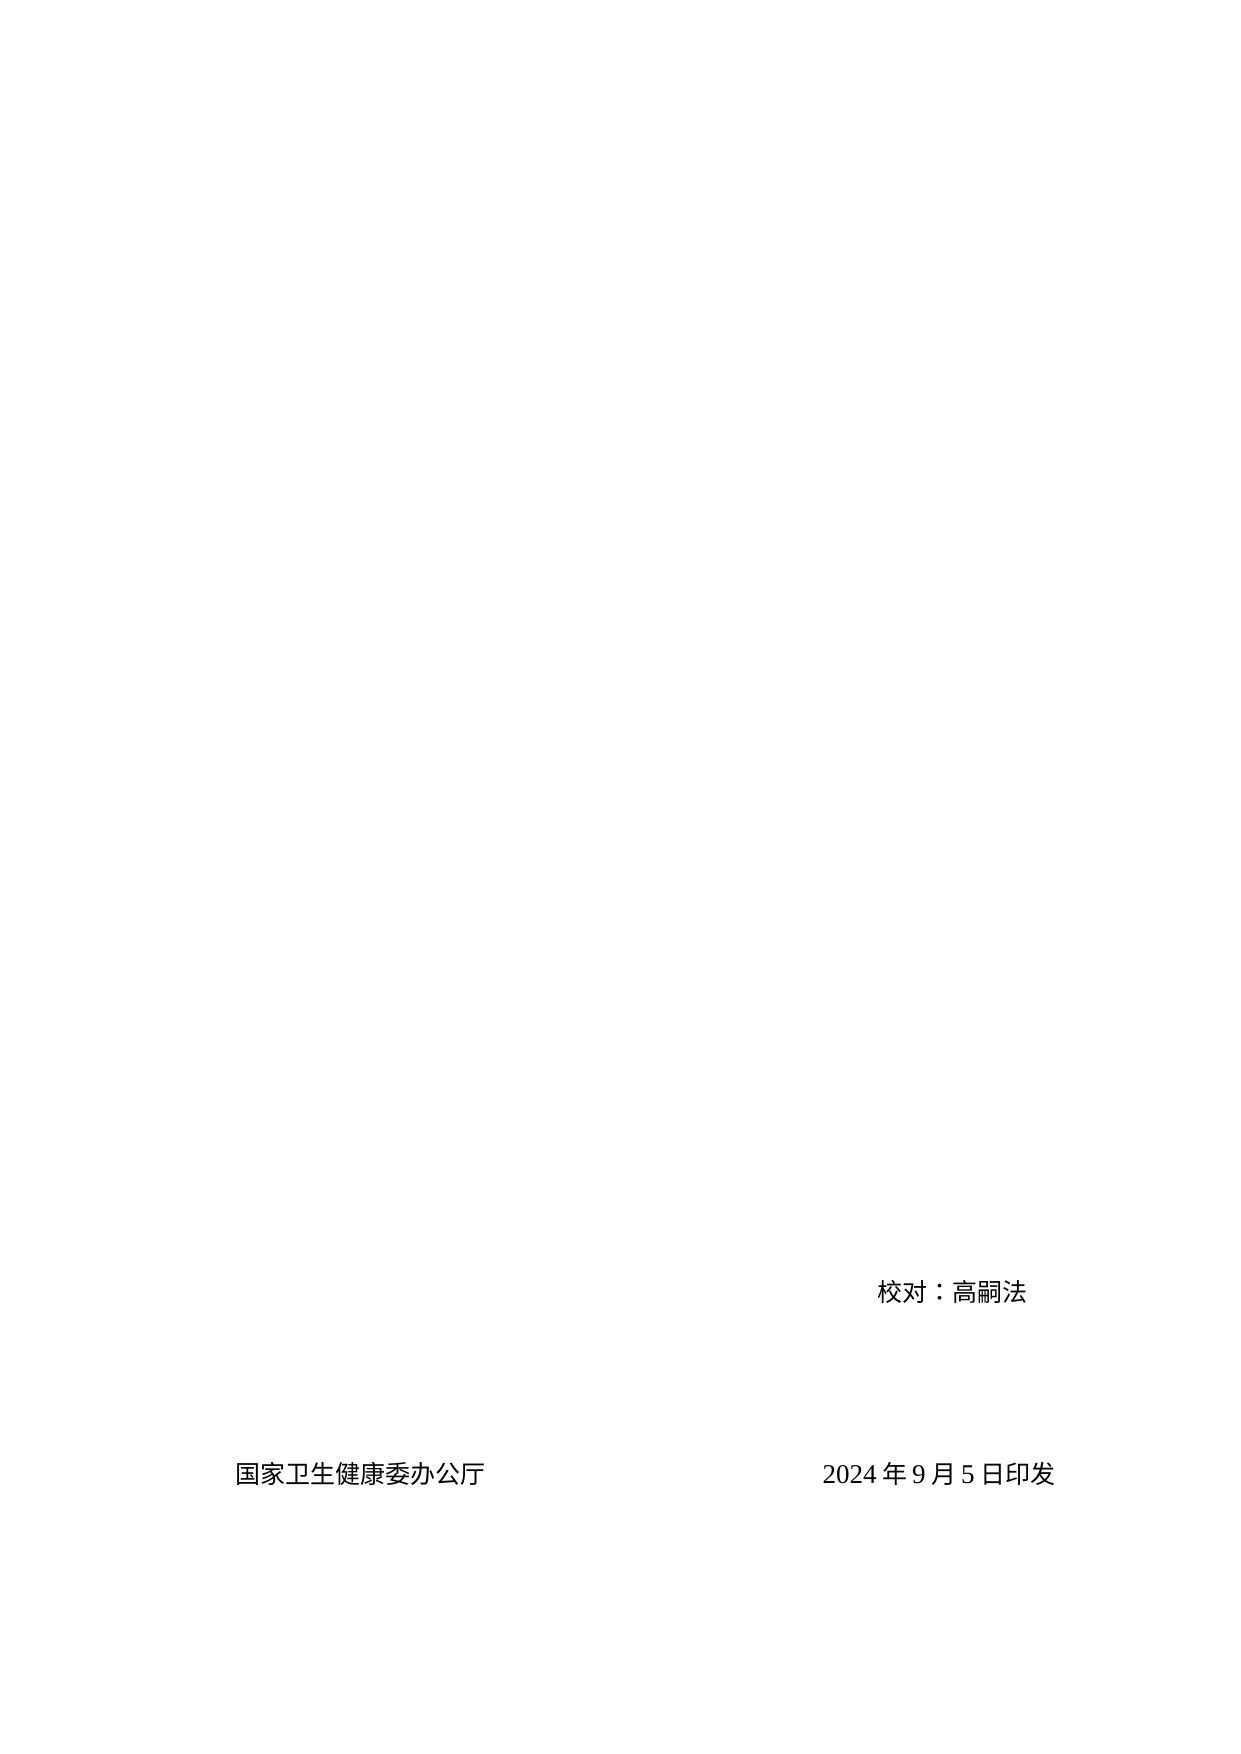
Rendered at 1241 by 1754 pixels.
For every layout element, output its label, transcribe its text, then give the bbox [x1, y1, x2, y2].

text 校对：高嗣法 [874, 1275, 1031, 1309]
